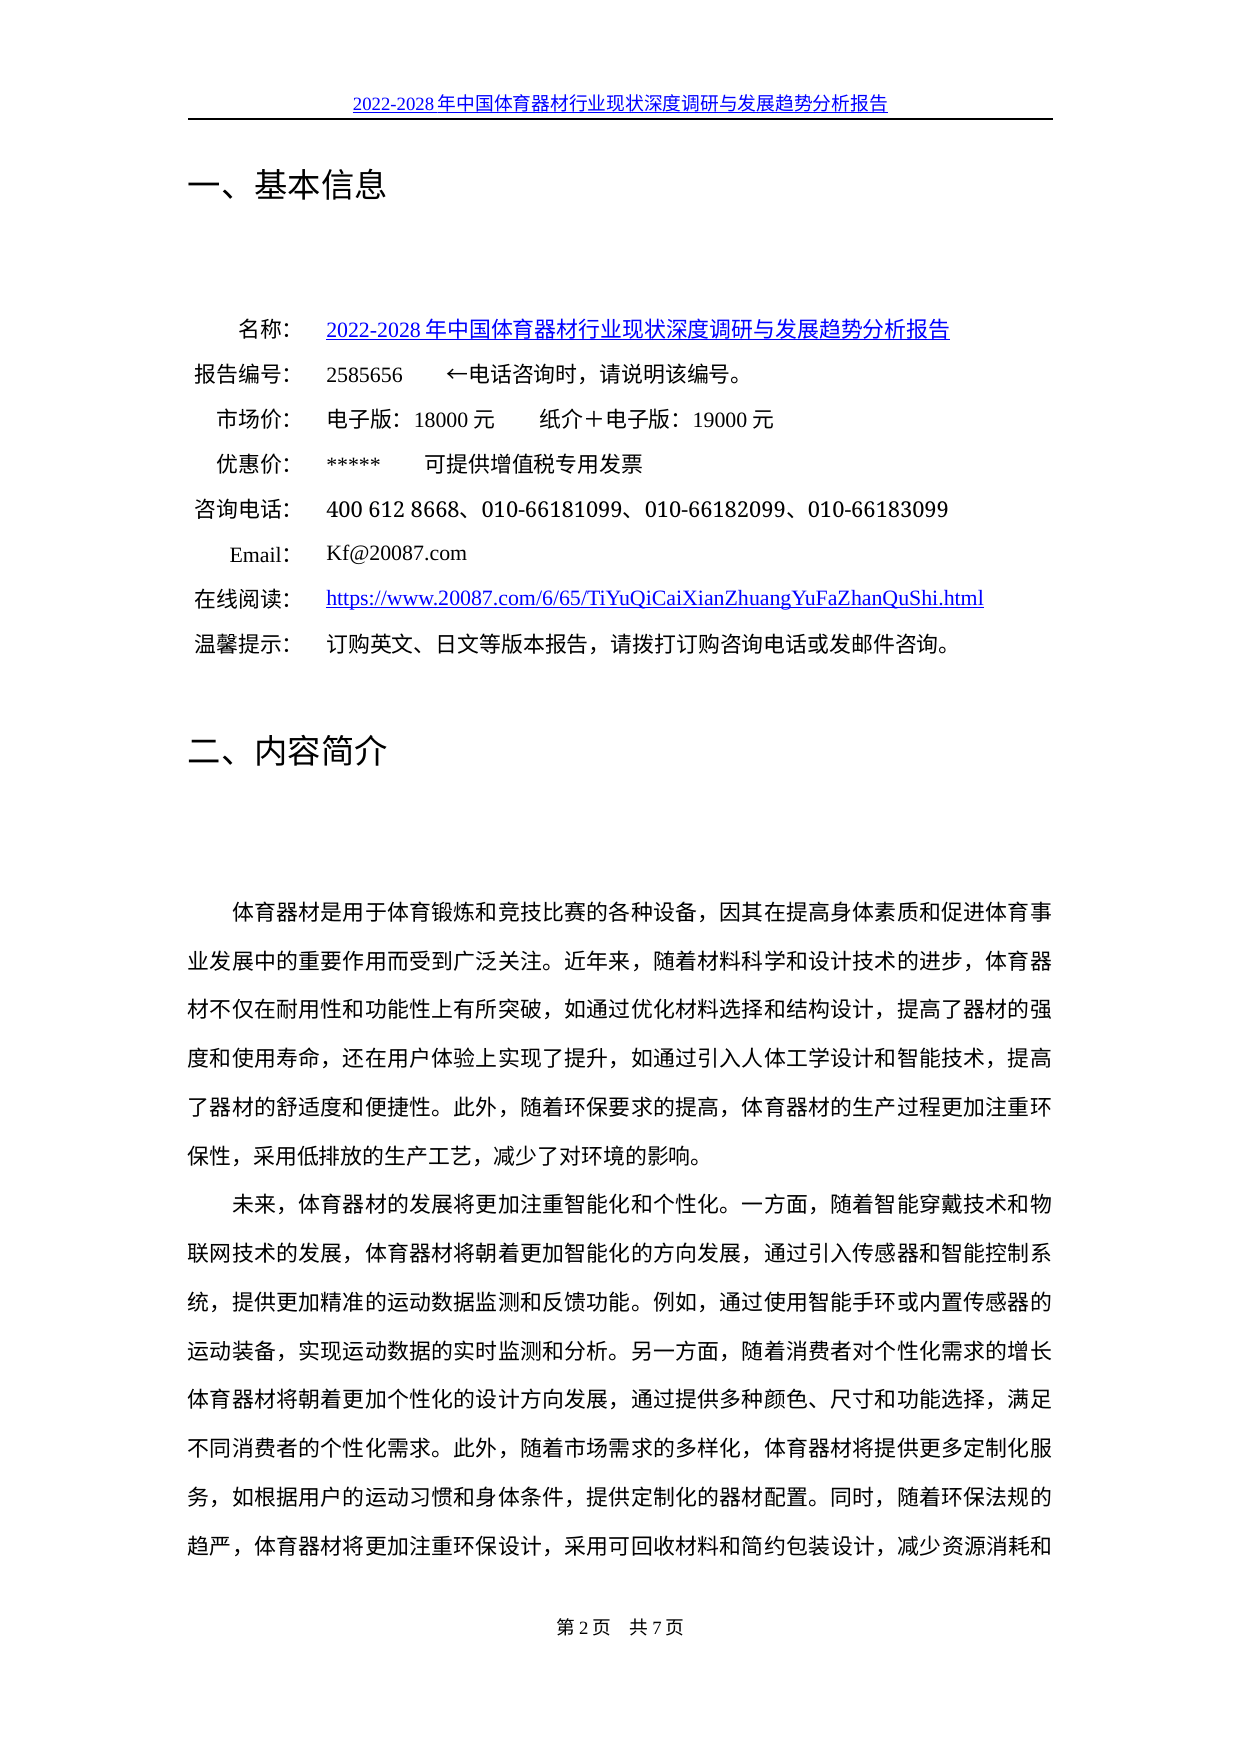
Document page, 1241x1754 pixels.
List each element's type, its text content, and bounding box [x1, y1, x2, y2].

table_cell 电子版：18000 元 纸介＋电子版：19000 元 [315, 402, 1073, 447]
title 一、基本信息 [187, 150, 1053, 215]
table_cell Kf@20087.com [315, 537, 1073, 582]
table_cell ***** 可提供增值税专用发票 [315, 447, 1073, 492]
table_cell 咨询电话： [167, 492, 315, 537]
table_cell 优惠价： [167, 447, 315, 492]
table_cell 市场价： [167, 402, 315, 447]
table_cell 2585656 ←电话咨询时，请说明该编号。 [315, 357, 1073, 402]
table_cell 400 612 8668、010-66181099、010-66182099、010-66183099 [315, 492, 1073, 537]
table_cell 报告编号： [167, 357, 315, 402]
table_cell 订购英文、日文等版本报告，请拨打订购咨询电话或发邮件咨询。 [315, 627, 1073, 672]
table_cell [315, 582, 1073, 627]
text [187, 894, 1053, 1561]
table_header 2022-2028年中国体育器材行业现状深度调研与发展趋势分析报告 [315, 312, 1073, 357]
title 二、内容简介 [187, 717, 1053, 782]
table_cell 在线阅读： [167, 582, 315, 627]
table_cell Email： [167, 537, 315, 582]
table_header 名称： [167, 312, 315, 357]
table_cell 温馨提示： [167, 627, 315, 672]
